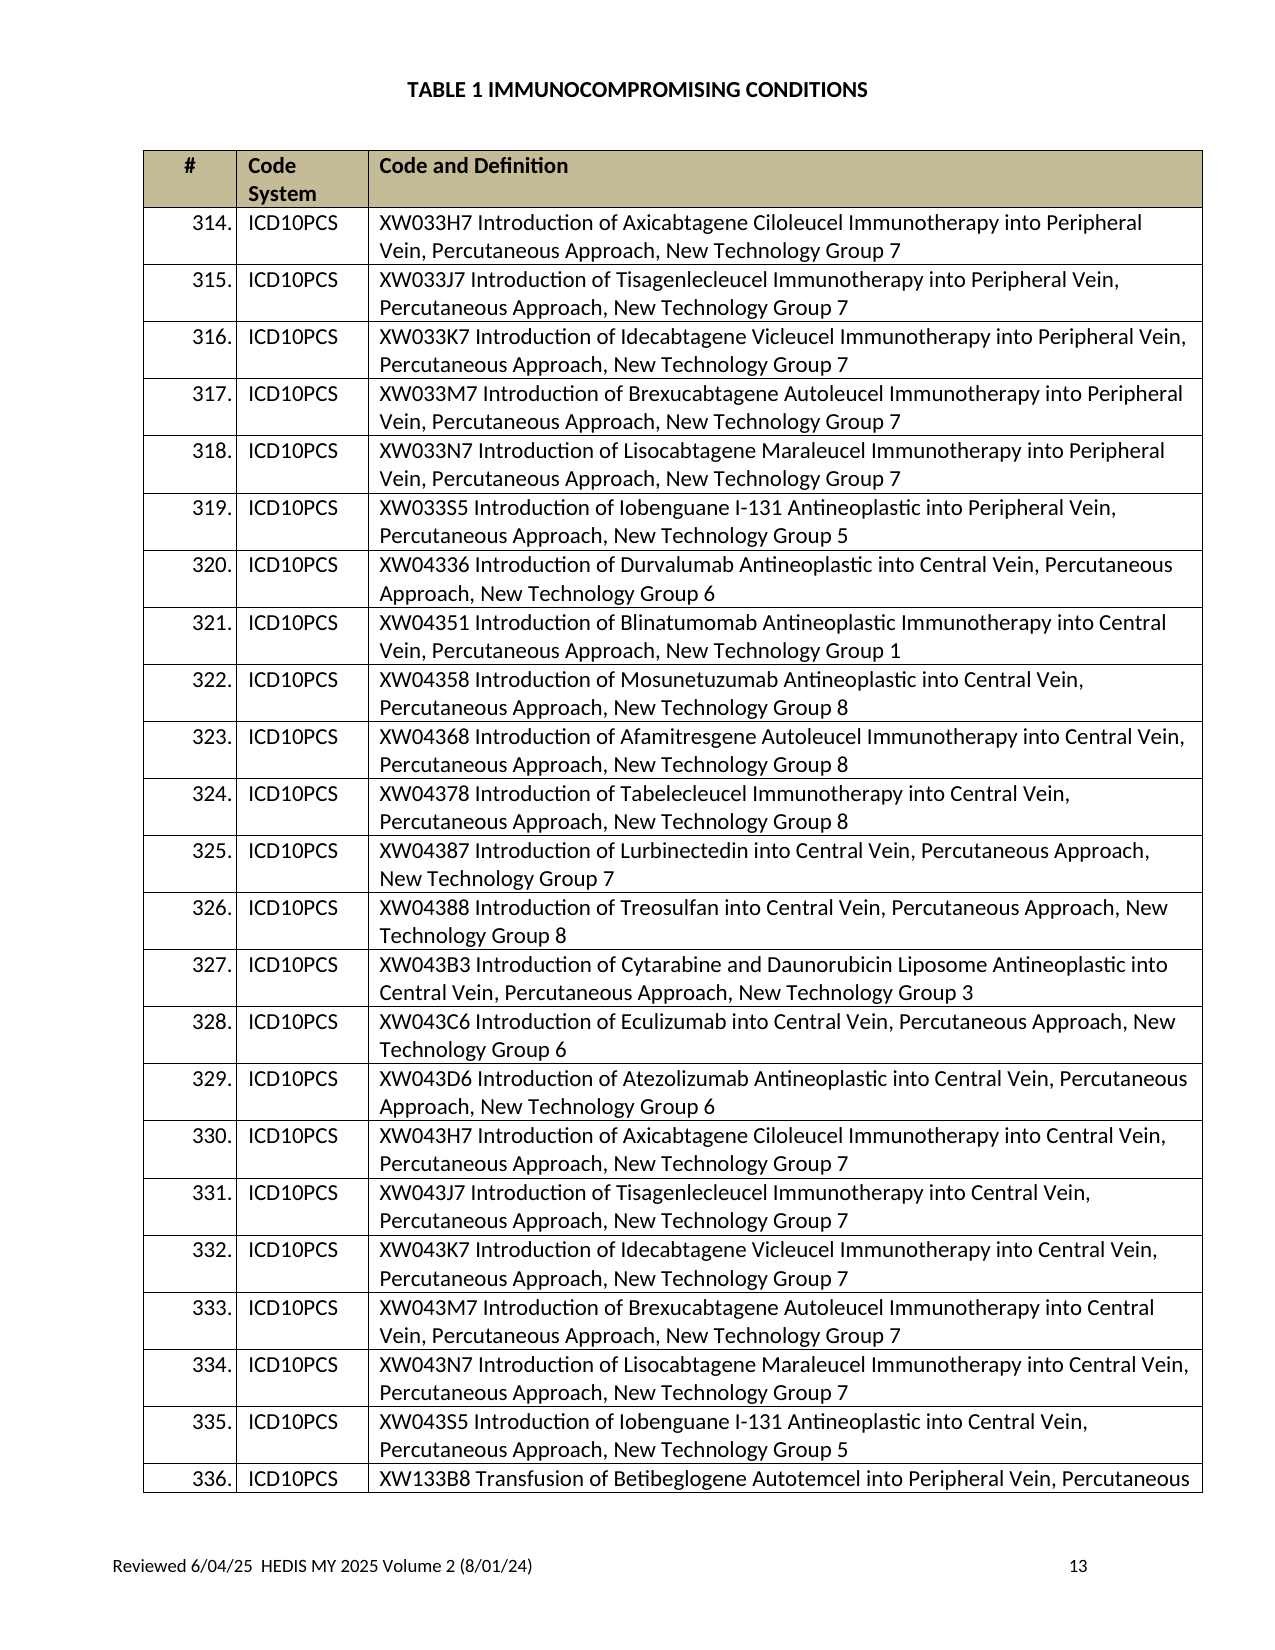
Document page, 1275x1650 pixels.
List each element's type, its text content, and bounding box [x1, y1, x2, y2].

table_cell ICD10PCS [237, 779, 368, 835]
table_cell [144, 779, 236, 835]
table_cell [144, 836, 236, 892]
table_cell XW04336 Introduction of Durvalumab Antineoplastic into Central Vein, Percutaneous Approach, New Technology Group 6 [369, 551, 1202, 607]
table_cell XW043C6 Introduction of Eculizumab into Central Vein, Percutaneous Approach, New Technology Group 6 [369, 1007, 1202, 1063]
table_cell [144, 665, 236, 721]
table_cell ICD10PCS [237, 893, 368, 949]
table_cell ICD10PCS [237, 722, 368, 778]
table_cell [144, 1121, 236, 1177]
table_cell ICD10PCS [237, 322, 368, 378]
table_cell [144, 436, 236, 492]
table_cell [144, 893, 236, 949]
table_cell XW043M7 Introduction of Brexucabtagene Autoleucel Immunotherapy into Central Vein, Percutaneous Approach, New Technology Group 7 [369, 1293, 1202, 1349]
table_cell ICD10PCS [237, 836, 368, 892]
table_cell ICD10PCS [237, 665, 368, 721]
table_cell [144, 551, 236, 607]
table_header Code and Definition [369, 151, 1202, 207]
table_header Code System [237, 151, 368, 207]
table_cell [144, 1064, 236, 1120]
table_cell XW033H7 Introduction of Axicabtagene Ciloleucel Immunotherapy into Peripheral Vein, Percutaneous Approach, New Technology Group 7 [369, 208, 1202, 264]
table_cell ICD10PCS [237, 1464, 368, 1492]
table_cell XW043J7 Introduction of Tisagenlecleucel Immunotherapy into Central Vein, Percutaneous Approach, New Technology Group 7 [369, 1179, 1202, 1234]
table_cell XW033S5 Introduction of Iobenguane I-131 Antineoplastic into Peripheral Vein, Percutaneous Approach, New Technology Group 5 [369, 494, 1202, 549]
table_cell [144, 494, 236, 549]
table_cell ICD10PCS [237, 950, 368, 1006]
table_cell ICD10PCS [237, 379, 368, 435]
table_cell XW033J7 Introduction of Tisagenlecleucel Immunotherapy into Peripheral Vein, Percutaneous Approach, New Technology Group 7 [369, 265, 1202, 321]
table_cell [144, 1464, 236, 1492]
table_cell ICD10PCS [237, 1293, 368, 1349]
table_cell XW043N7 Introduction of Lisocabtagene Maraleucel Immunotherapy into Central Vein, Percutaneous Approach, New Technology Group 7 [369, 1350, 1202, 1406]
table_cell ICD10PCS [237, 1236, 368, 1292]
table_cell ICD10PCS [237, 1350, 368, 1406]
table_cell XW04388 Introduction of Treosulfan into Central Vein, Percutaneous Approach, New Technology Group 8 [369, 893, 1202, 949]
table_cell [369, 1464, 1202, 1492]
table_cell [144, 722, 236, 778]
table_cell [144, 1179, 236, 1234]
table_cell XW04387 Introduction of Lurbinectedin into Central Vein, Percutaneous Approach, New Technology Group 7 [369, 836, 1202, 892]
table_cell ICD10PCS [237, 1407, 368, 1463]
table_cell XW04378 Introduction of Tabelecleucel Immunotherapy into Central Vein, Percutaneous Approach, New Technology Group 8 [369, 779, 1202, 835]
table_cell XW043D6 Introduction of Atezolizumab Antineoplastic into Central Vein, Percutaneous Approach, New Technology Group 6 [369, 1064, 1202, 1120]
table_cell ICD10PCS [237, 265, 368, 321]
table_cell ICD10PCS [237, 208, 368, 264]
table_cell [144, 265, 236, 321]
table_cell [144, 1007, 236, 1063]
table_cell XW04368 Introduction of Afamitresgene Autoleucel Immunotherapy into Central Vein, Percutaneous Approach, New Technology Group 8 [369, 722, 1202, 778]
table_cell [144, 1407, 236, 1463]
table_cell XW04358 Introduction of Mosunetuzumab Antineoplastic into Central Vein, Percutaneous Approach, New Technology Group 8 [369, 665, 1202, 721]
table_cell [144, 950, 236, 1006]
table_cell [144, 608, 236, 664]
table_cell [144, 1236, 236, 1292]
table_cell ICD10PCS [237, 436, 368, 492]
table_cell XW043S5 Introduction of Iobenguane I-131 Antineoplastic into Central Vein, Percutaneous Approach, New Technology Group 5 [369, 1407, 1202, 1463]
table_cell XW033N7 Introduction of Lisocabtagene Maraleucel Immunotherapy into Peripheral Vein, Percutaneous Approach, New Technology Group 7 [369, 436, 1202, 492]
table_cell [144, 1350, 236, 1406]
table_cell XW04351 Introduction of Blinatumomab Antineoplastic Immunotherapy into Central Vein, Percutaneous Approach, New Technology Group 1 [369, 608, 1202, 664]
table_header # [144, 151, 236, 207]
table_cell ICD10PCS [237, 1007, 368, 1063]
table_cell ICD10PCS [237, 1179, 368, 1234]
table_cell ICD10PCS [237, 551, 368, 607]
table_cell [144, 208, 236, 264]
table_cell ICD10PCS [237, 494, 368, 549]
table_cell ICD10PCS [237, 608, 368, 664]
table_cell [144, 379, 236, 435]
table_cell XW043H7 Introduction of Axicabtagene Ciloleucel Immunotherapy into Central Vein, Percutaneous Approach, New Technology Group 7 [369, 1121, 1202, 1177]
table_cell XW043B3 Introduction of Cytarabine and Daunorubicin Liposome Antineoplastic into Central Vein, Percutaneous Approach, New Technology Group 3 [369, 950, 1202, 1006]
table_cell [144, 322, 236, 378]
table_cell XW033M7 Introduction of Brexucabtagene Autoleucel Immunotherapy into Peripheral Vein, Percutaneous Approach, New Technology Group 7 [369, 379, 1202, 435]
table_cell [144, 1293, 236, 1349]
table_cell XW033K7 Introduction of Idecabtagene Vicleucel Immunotherapy into Peripheral Vein, Percutaneous Approach, New Technology Group 7 [369, 322, 1202, 378]
table_cell XW043K7 Introduction of Idecabtagene Vicleucel Immunotherapy into Central Vein, Percutaneous Approach, New Technology Group 7 [369, 1236, 1202, 1292]
table_cell ICD10PCS [237, 1121, 368, 1177]
table_cell ICD10PCS [237, 1064, 368, 1120]
